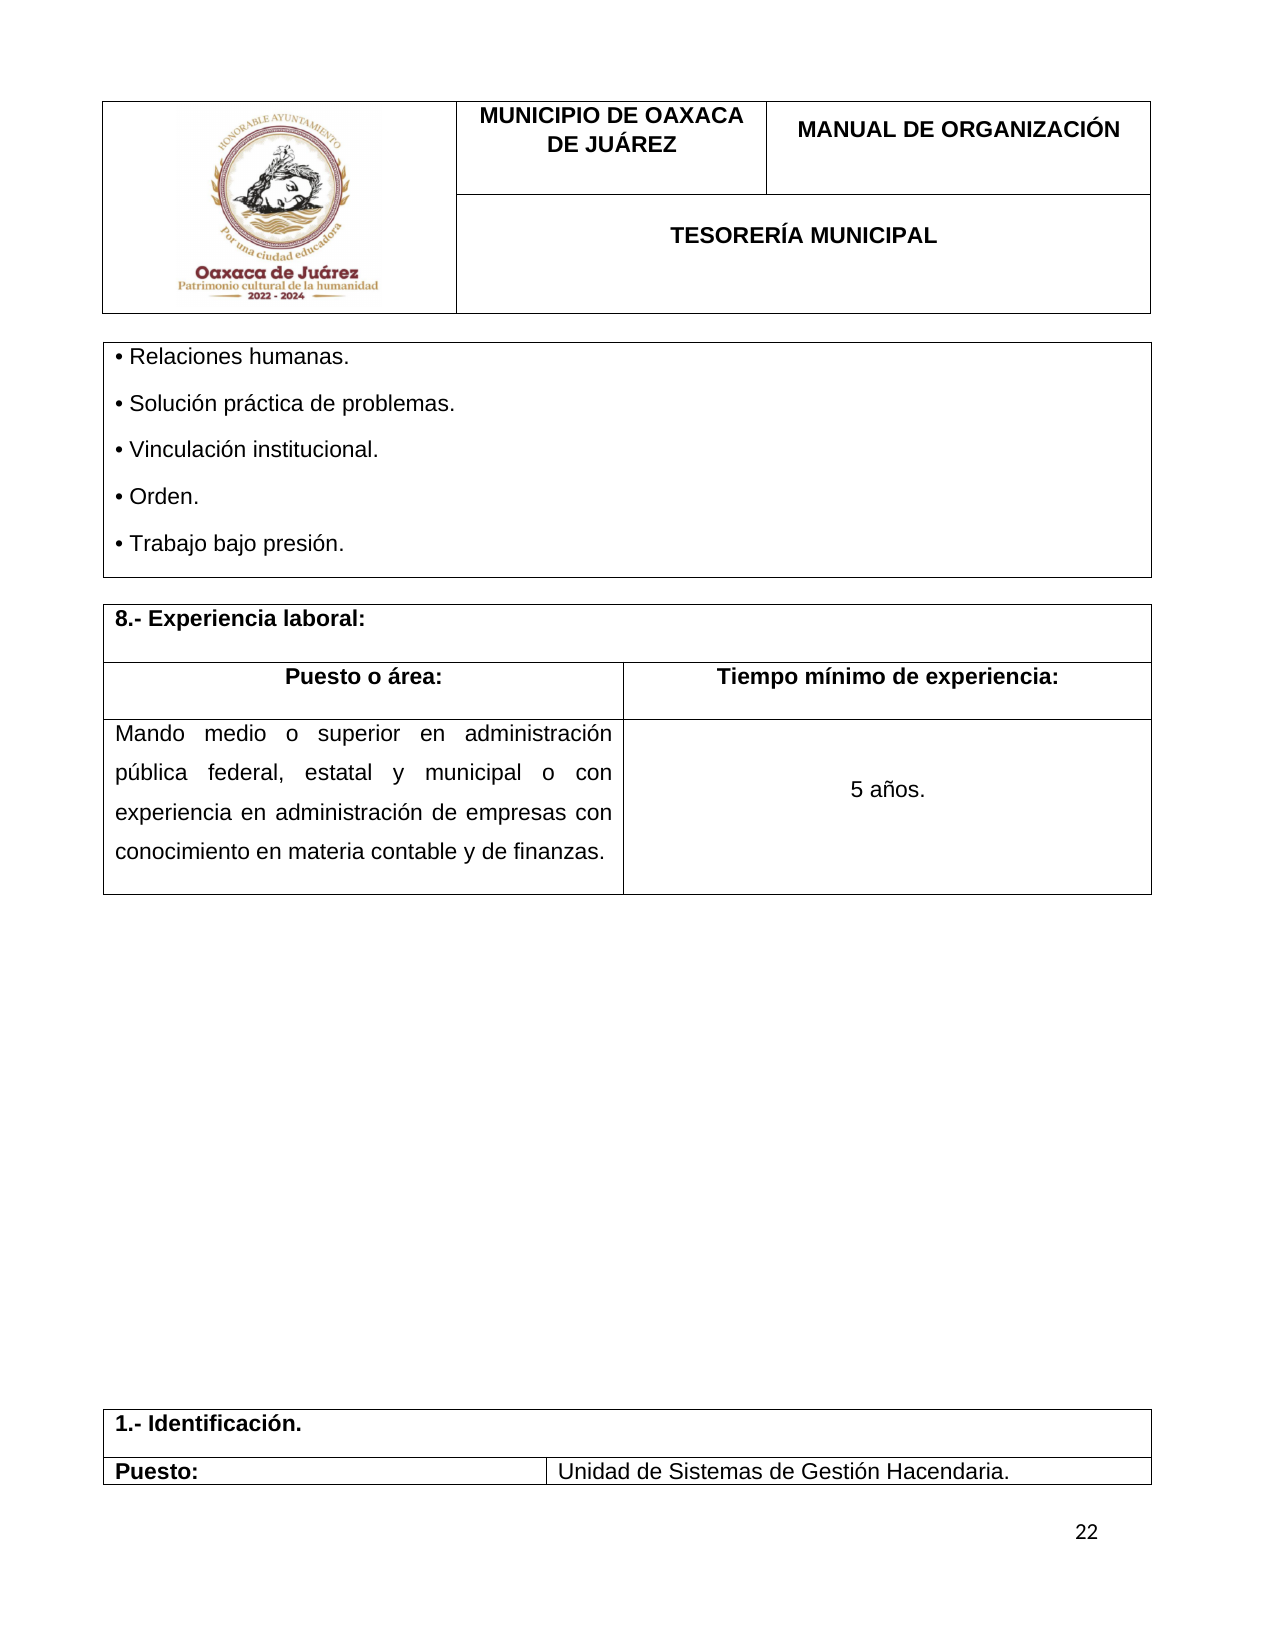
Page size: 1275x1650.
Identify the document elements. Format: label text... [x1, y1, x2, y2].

table_cell Mando medio o superior en administración pública federal, estatal y municipal o con experiencia en administración de empresas con conocimiento en materia contable y de finanzas. [104, 720, 623, 894]
picture [0, 1517, 1275, 1588]
table_cell Tiempo mínimo de experiencia: [624, 663, 1151, 719]
table_cell Unidad de Sistemas de Gestión Hacendaria. [547, 1458, 1151, 1484]
table_cell 5 años. [624, 720, 1151, 894]
table_header 8.- Experiencia laboral: [104, 605, 1151, 662]
table_cell Puesto: [104, 1458, 546, 1484]
table_cell Puesto o área: [104, 663, 623, 719]
picture [175, 104, 382, 307]
table_header 1.- Identificación. [104, 1410, 1151, 1457]
